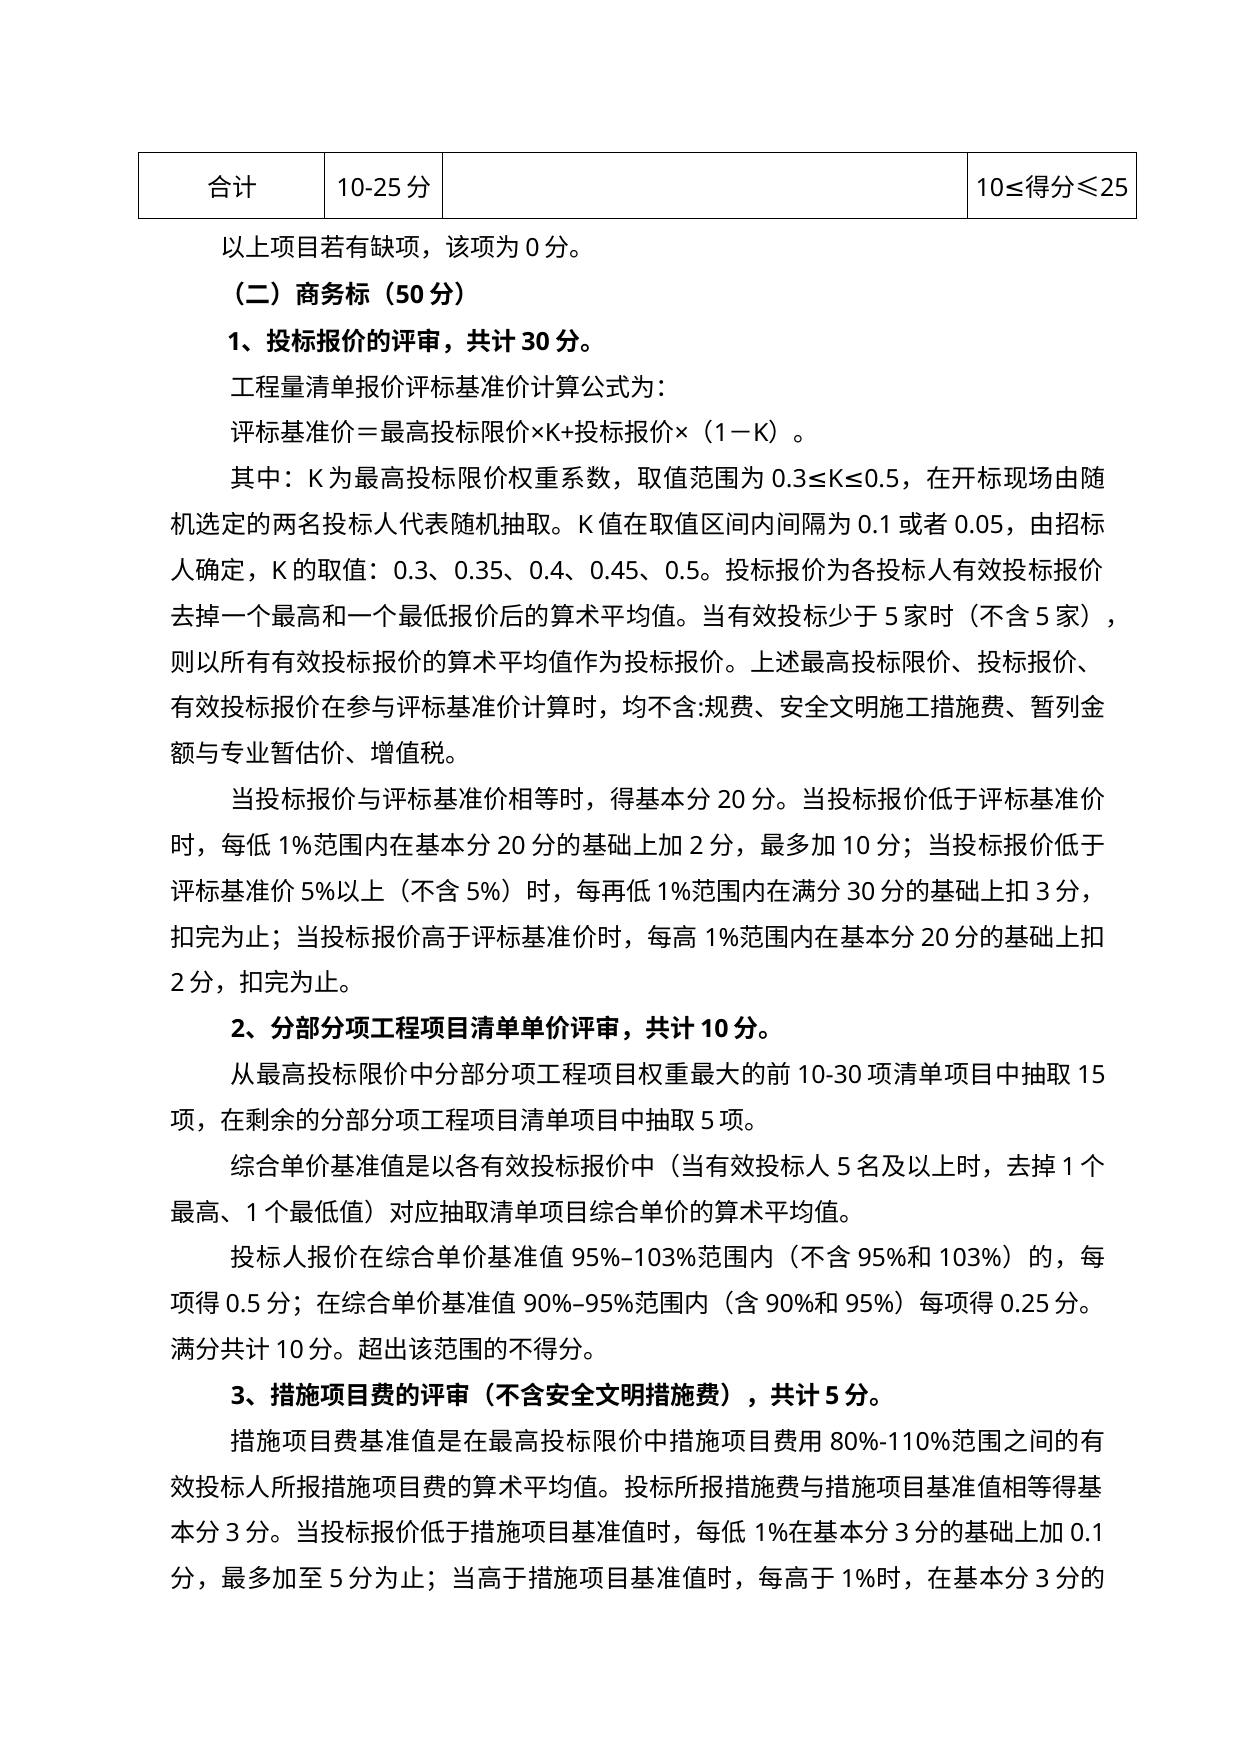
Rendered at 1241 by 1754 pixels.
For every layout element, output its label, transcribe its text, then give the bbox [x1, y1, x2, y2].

text 1、投标报价的评审，共计30分。 [170, 312, 1106, 359]
text （二）商务标（50分） [170, 266, 1106, 312]
text 工程量清单报价评标基准价计算公式为： [170, 359, 1106, 405]
text 综合单价基准值是以各有效投标报价中（当有效投标人5名及以上时，去掉1个最高、1个最低值）对应抽取清单项目综合单价的算术平均值。 [170, 1138, 1106, 1230]
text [170, 1413, 1106, 1597]
table_cell 10≤得分≤25 [968, 153, 1136, 218]
text 从最高投标限价中分部分项工程项目权重最大的前10-30项清单项目中抽取15项，在剩余的分部分项工程项目清单项目中抽取5项。 [170, 1047, 1106, 1138]
table_cell 合计 [139, 153, 324, 218]
text 其中：K为最高投标限价权重系数，取值范围为0.3≤K≤0.5，在开标现场由随机选定的两名投标人代表随机抽取。K值在取值区间内间隔为0.1或者0.05，由招标人确定，K的取值：0.3、0.35、0.4、0.45、0.5。投标报价为各投标人有效投标报价去掉一个最高和一个最低报价后的算术平均值。当有效投标少于5家时（不含5家），则以所有有效投标报价的算术平均值作为投标报价。上述最高投标限价、投标报价、有效投标报价在参与评标基准价计算时，均不含:规费、安全文明施工措施费、暂列金额与专业暂估价、增值税。 [170, 451, 1106, 772]
text 当投标报价与评标基准价相等时，得基本分20分。当投标报价低于评标基准价时，每低1%范围内在基本分20分的基础上加2分，最多加10分；当投标报价低于评标基准价5%以上（不含5%）时，每再低1%范围内在满分30分的基础上扣3分，扣完为止；当投标报价高于评标基准价时，每高1%范围内在基本分20分的基础上扣2分，扣完为止。 [170, 772, 1106, 1001]
text 3、措施项目费的评审（不含安全文明措施费），共计5分。 [170, 1368, 1106, 1413]
text 以上项目若有缺项，该项为0分。 [170, 219, 1106, 266]
text 评标基准价＝最高投标限价×K+投标报价×（1－K）。 [170, 405, 1106, 451]
table_cell [443, 153, 967, 218]
table_cell 10-25分 [325, 153, 442, 218]
text 投标人报价在综合单价基准值95%–103%范围内（不含95%和103%）的，每项得0.5分；在综合单价基准值90%–95%范围内（含90%和95%）每项得0.25分。满分共计10分。超出该范围的不得分。 [170, 1230, 1106, 1368]
text 2、分部分项工程项目清单单价评审，共计10分。 [170, 1001, 1106, 1047]
